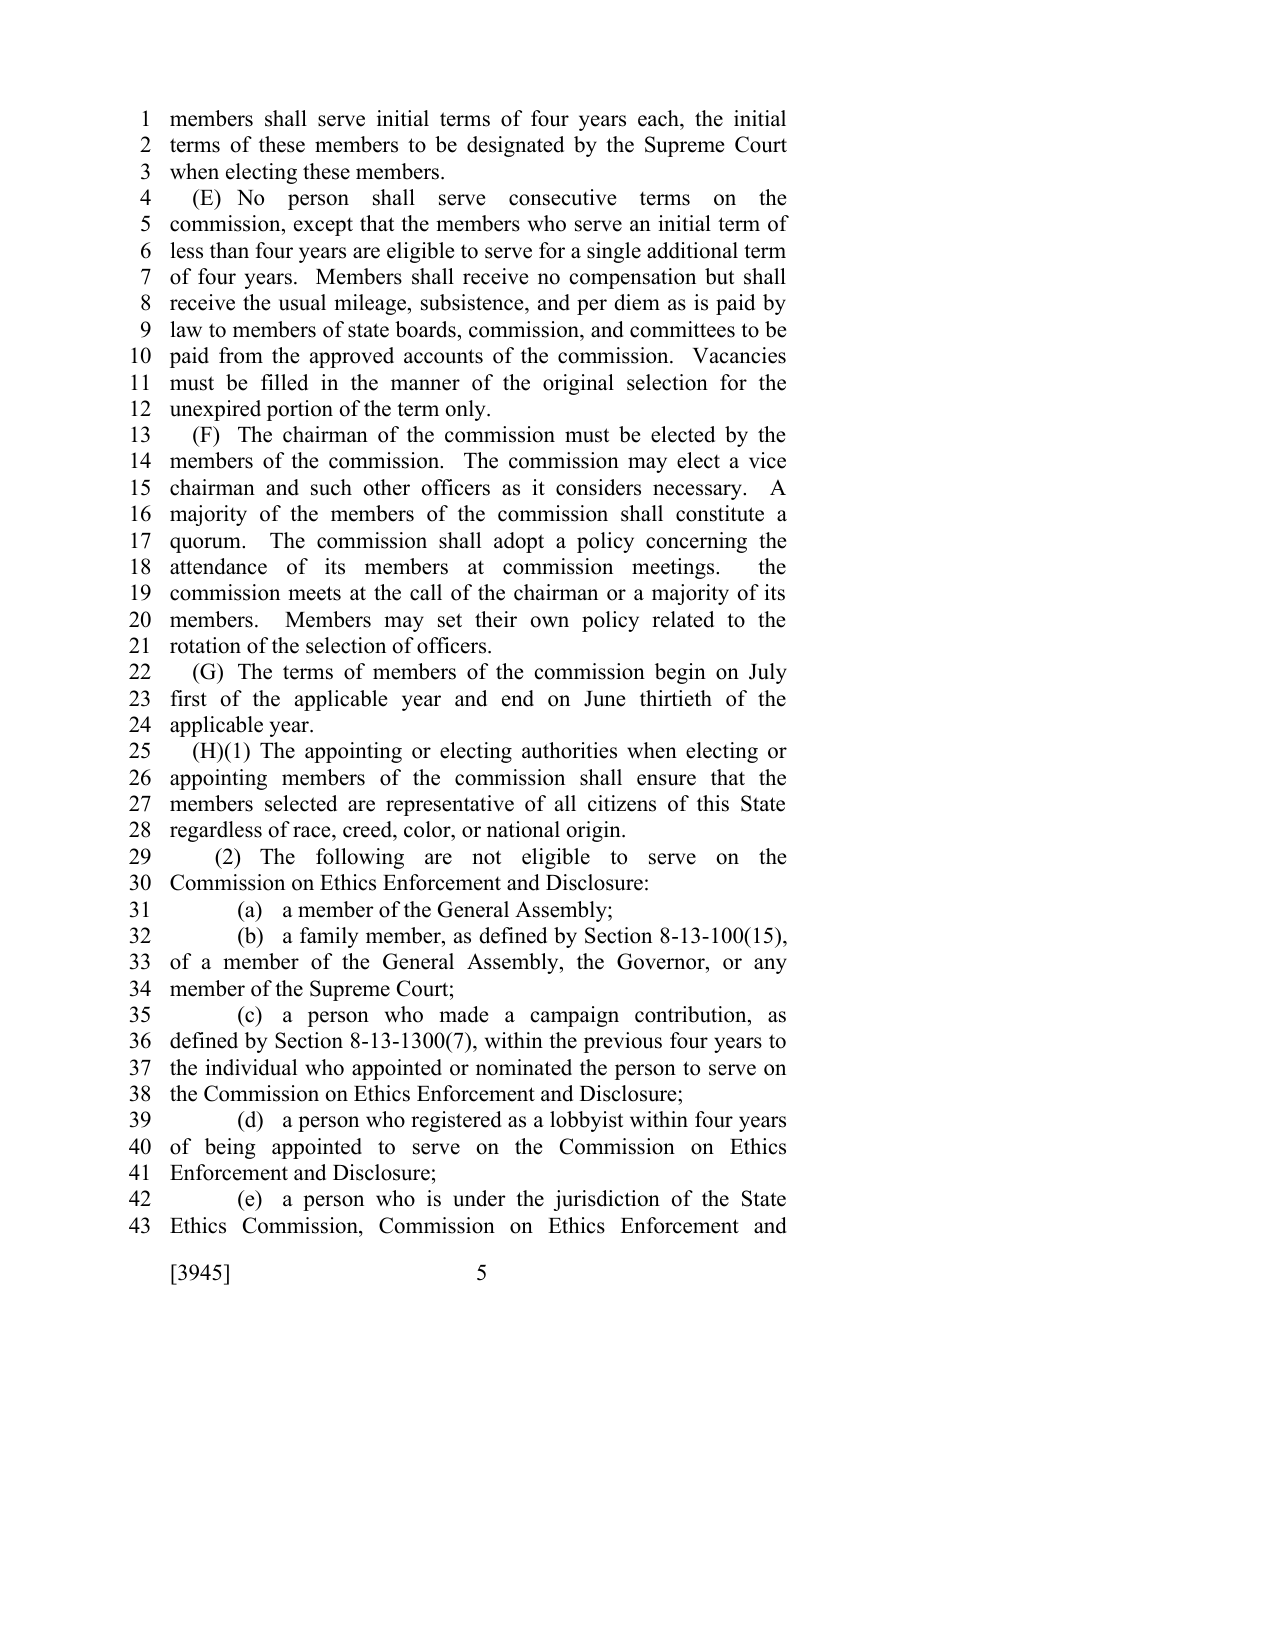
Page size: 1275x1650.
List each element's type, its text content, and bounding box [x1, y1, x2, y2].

text (F) The chairman of the commission must be elected by the members of the commission. The commission may elect a vice chairman and such other officers as it considers necessary. A majority of the members of the commission shall constitute a quorum. The commission shall adopt a policy concerning the attendance of its members at commission meetings. the commission meets at the call of the chairman or a majority of its members. Members may set their own policy related to the rotation of the selection of officers. [169, 421, 787, 658]
text (d) a person who registered as a lobbyist within four years of being appointed to serve on the Commission on Ethics Enforcement and Disclosure; [169, 1106, 787, 1186]
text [169, 1186, 787, 1238]
text (2) The following are not eligible to serve on the Commission on Ethics Enforcement and Disclosure: [169, 843, 787, 896]
text (a) a member of the General Assembly; [169, 896, 787, 922]
text (b) a family member, as defined by Section 8-13-100(15), of a member of the General Assembly, the Governor, or any member of the Supreme Court; [169, 922, 787, 1001]
text (H)(1) The appointing or electing authorities when electing or appointing members of the commission shall ensure that the members selected are representative of all citizens of this State regardless of race, creed, color, or national origin. [169, 737, 787, 843]
text (E) No person shall serve consecutive terms on the commission, except that the members who serve an initial term of less than four years are eligible to serve for a single additional term of four years. Members shall receive no compensation but shall receive the usual mileage, subsistence, and per diem as is paid by law to members of state boards, commission, and committees to be paid from the approved accounts of the commission. Vacancies must be filled in the manner of the original selection for the unexpired portion of the term only. [169, 184, 787, 421]
text (c) a person who made a campaign contribution, as defined by Section 8-13-1300(7), within the previous four years to the individual who appointed or nominated the person to serve on the Commission on Ethics Enforcement and Disclosure; [169, 1001, 787, 1106]
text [169, 105, 787, 184]
text (G) The terms of members of the commission begin on July first of the applicable year and end on June thirtieth of the applicable year. [169, 658, 787, 737]
